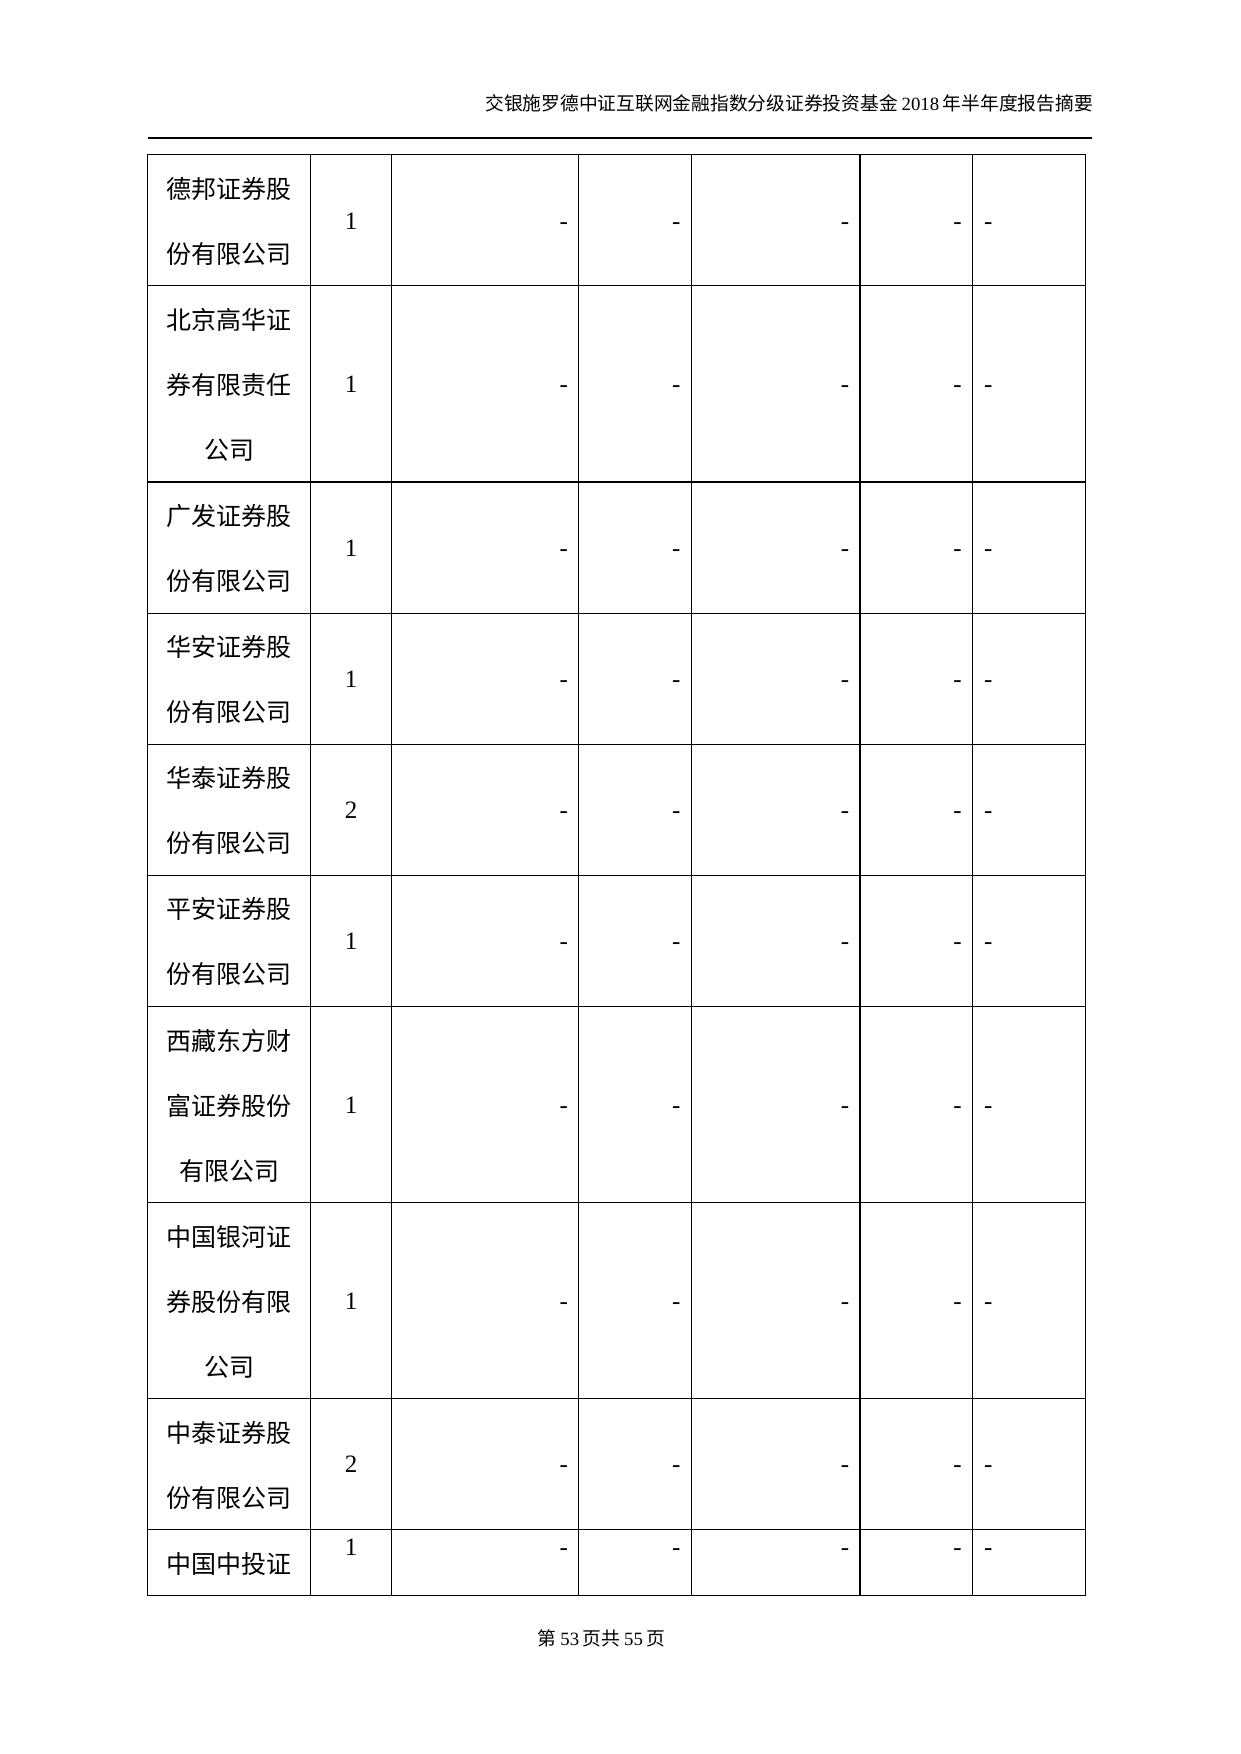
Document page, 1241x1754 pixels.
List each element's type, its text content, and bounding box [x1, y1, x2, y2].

table_cell 1 [311, 155, 391, 285]
table_cell 1 [311, 1530, 391, 1595]
table_cell 华泰证券股份有限公司 [148, 745, 310, 874]
table_cell - [392, 483, 578, 612]
table_cell - [973, 1007, 1085, 1202]
table_cell - [392, 1399, 578, 1529]
table_cell - [579, 1530, 691, 1595]
table_cell 中泰证券股份有限公司 [148, 1399, 310, 1529]
table_cell - [692, 614, 859, 743]
table_cell - [973, 1530, 1085, 1595]
table_cell - [392, 745, 578, 874]
table_cell 1 [311, 286, 391, 481]
table_cell 1 [311, 1007, 391, 1202]
table_cell - [861, 614, 972, 743]
table_cell - [692, 1399, 859, 1529]
table_cell - [861, 155, 972, 285]
table_cell 2 [311, 1399, 391, 1529]
table_cell 德邦证券股份有限公司 [148, 155, 310, 285]
table_cell 北京高华证券有限责任公司 [148, 286, 310, 481]
table_cell - [692, 1203, 859, 1398]
table_cell - [579, 745, 691, 874]
table_cell 西藏东方财富证券股份有限公司 [148, 1007, 310, 1202]
table_cell - [861, 1203, 972, 1398]
table_cell - [973, 745, 1085, 874]
table_cell - [973, 483, 1085, 612]
table_cell - [973, 286, 1085, 481]
table_cell 广发证券股份有限公司 [148, 483, 310, 612]
table_cell - [392, 155, 578, 285]
table_cell - [861, 1530, 972, 1595]
table_cell - [392, 1007, 578, 1202]
table_cell - [861, 1399, 972, 1529]
table_cell - [692, 745, 859, 874]
table_cell 1 [311, 876, 391, 1006]
table_cell - [973, 1399, 1085, 1529]
table_cell - [973, 614, 1085, 743]
table_cell - [579, 155, 691, 285]
table_cell - [392, 1203, 578, 1398]
table_cell - [861, 1007, 972, 1202]
table_cell - [973, 1203, 1085, 1398]
table_cell - [392, 286, 578, 481]
table_cell 2 [311, 745, 391, 874]
table_cell 中国银河证券股份有限公司 [148, 1203, 310, 1398]
table_cell - [579, 286, 691, 481]
table_cell - [579, 1203, 691, 1398]
table_cell - [692, 876, 859, 1006]
table_cell 1 [311, 483, 391, 612]
table_cell - [692, 286, 859, 481]
table_cell - [392, 876, 578, 1006]
table_cell - [861, 745, 972, 874]
table_cell - [579, 1007, 691, 1202]
table_cell - [861, 286, 972, 481]
table_cell - [692, 1530, 859, 1595]
table_cell - [392, 1530, 578, 1595]
table_cell - [861, 483, 972, 612]
table_cell 1 [311, 1203, 391, 1398]
table_cell - [579, 483, 691, 612]
table_cell 华安证券股份有限公司 [148, 614, 310, 743]
table_cell - [973, 876, 1085, 1006]
table_cell - [579, 876, 691, 1006]
table_cell - [692, 483, 859, 612]
table_cell - [692, 1007, 859, 1202]
table_cell 1 [311, 614, 391, 743]
table_cell - [392, 614, 578, 743]
table_cell - [973, 155, 1085, 285]
table_cell - [692, 155, 859, 285]
table_cell - [861, 876, 972, 1006]
table_cell - [579, 614, 691, 743]
table_cell 中国中投证券有限责任公司 [148, 1530, 310, 1595]
table_cell 平安证券股份有限公司 [148, 876, 310, 1006]
table_cell - [579, 1399, 691, 1529]
